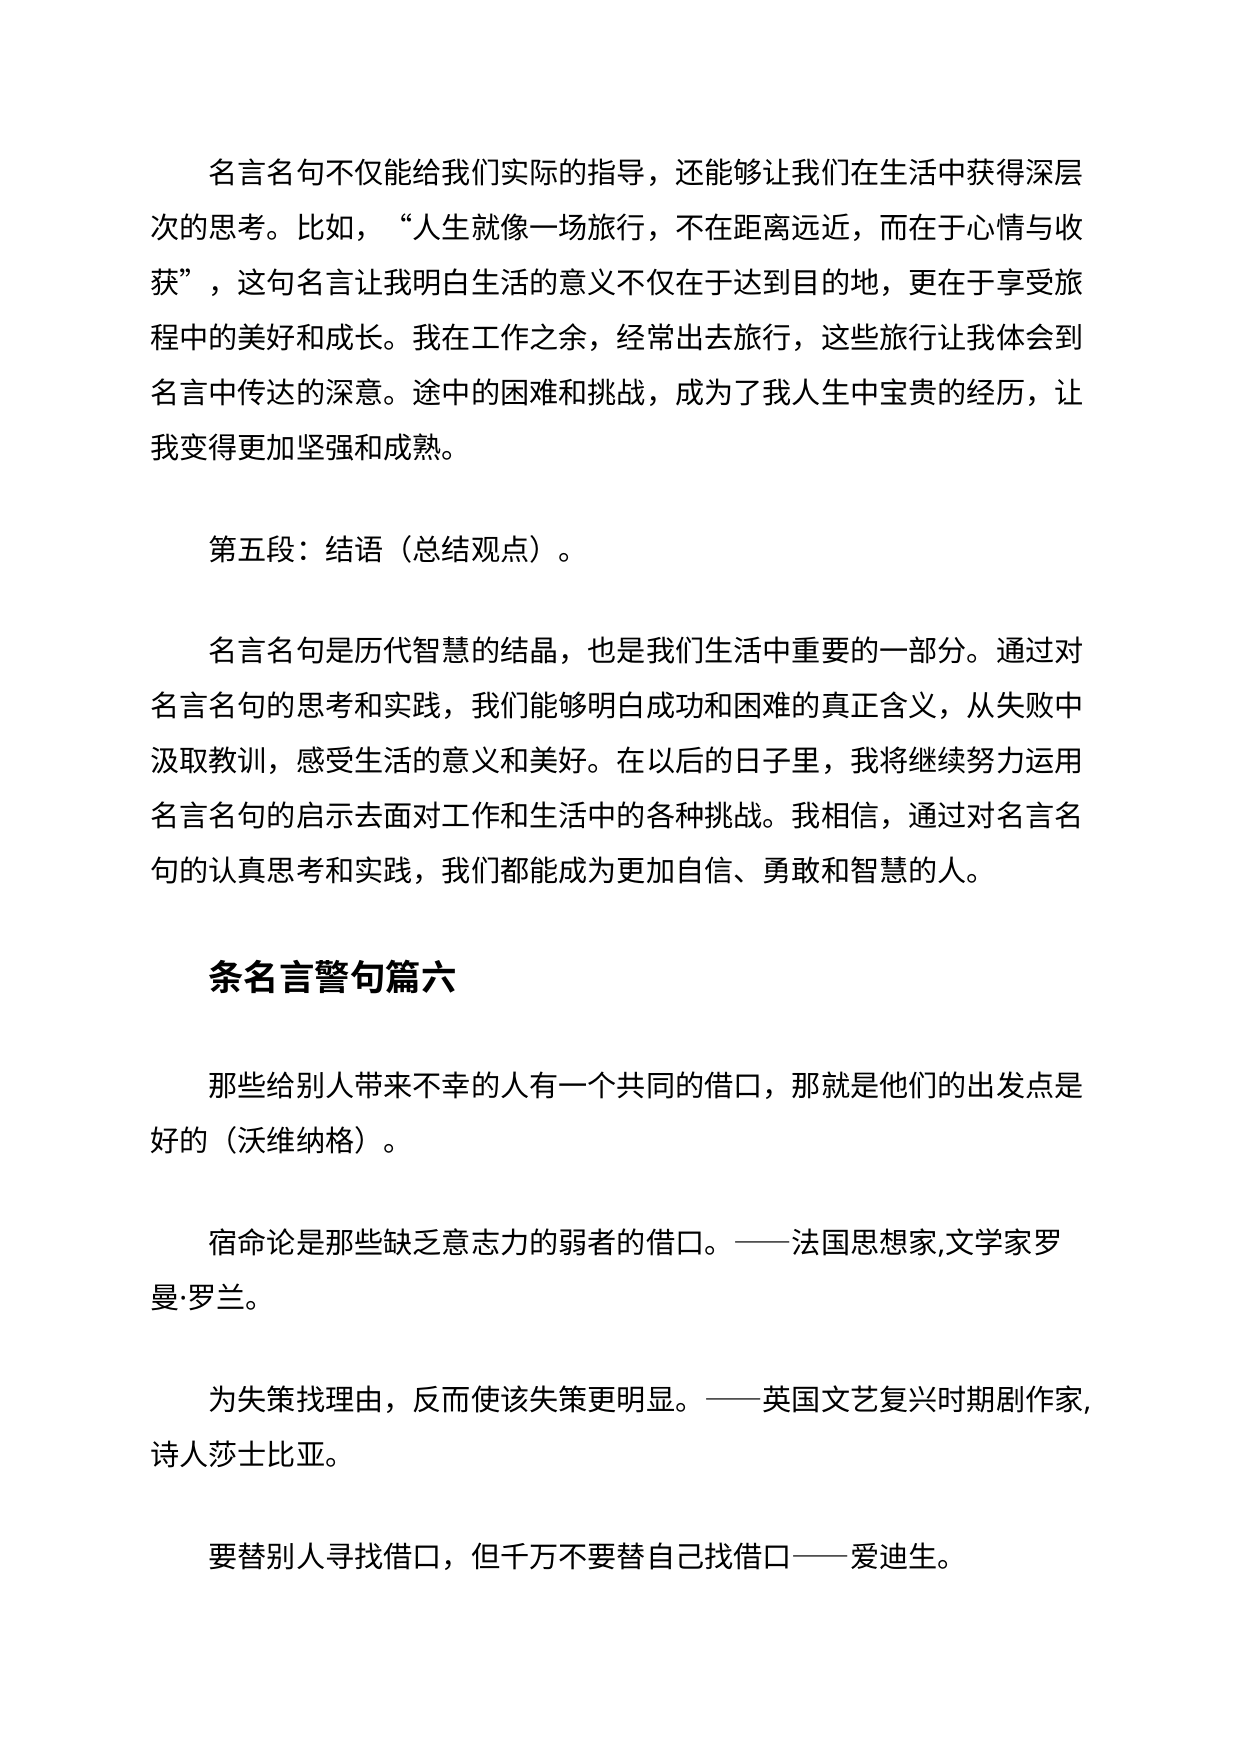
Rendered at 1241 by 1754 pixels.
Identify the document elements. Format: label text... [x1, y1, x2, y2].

text 条名言警句篇六 [150, 949, 1090, 1001]
text 宿命论是那些缺乏意志力的弱者的借口。——法国思想家,文学家罗曼·罗兰。 [150, 1219, 1090, 1317]
text 名言名句是历代智慧的结晶，也是我们生活中重要的一部分。通过对名言名句的思考和实践，我们能够明白成功和困难的真正含义，从失败中汲取教训，感受生活的意义和美好。在以后的日子里，我将继续努力运用名言名句的启示去面对工作和生活中的各种挑战。我相信，通过对名言名句的认真思考和实践，我们都能成为更加自信、勇敢和智慧的人。 [150, 628, 1090, 890]
text 为失策找理由，反而使该失策更明显。——英国文艺复兴时期剧作家,诗人莎士比亚。 [150, 1376, 1090, 1474]
text 那些给别人带来不幸的人有一个共同的借口，那就是他们的出发点是好的（沃维纳格）。 [150, 1063, 1090, 1160]
text 名言名句不仅能给我们实际的指导，还能够让我们在生活中获得深层次的思考。比如，“人生就像一场旅行，不在距离远近，而在于心情与收获”，这句名言让我明白生活的意义不仅在于达到目的地，更在于享受旅程中的美好和成长。我在工作之余，经常出去旅行，这些旅行让我体会到名言中传达的深意。途中的困难和挑战，成为了我人生中宝贵的经历，让我变得更加坚强和成熟。 [150, 150, 1090, 467]
text 要替别人寻找借口，但千万不要替自己找借口——爱迪生。 [150, 1533, 1090, 1576]
text 第五段：结语（总结观点）。 [150, 526, 1090, 568]
